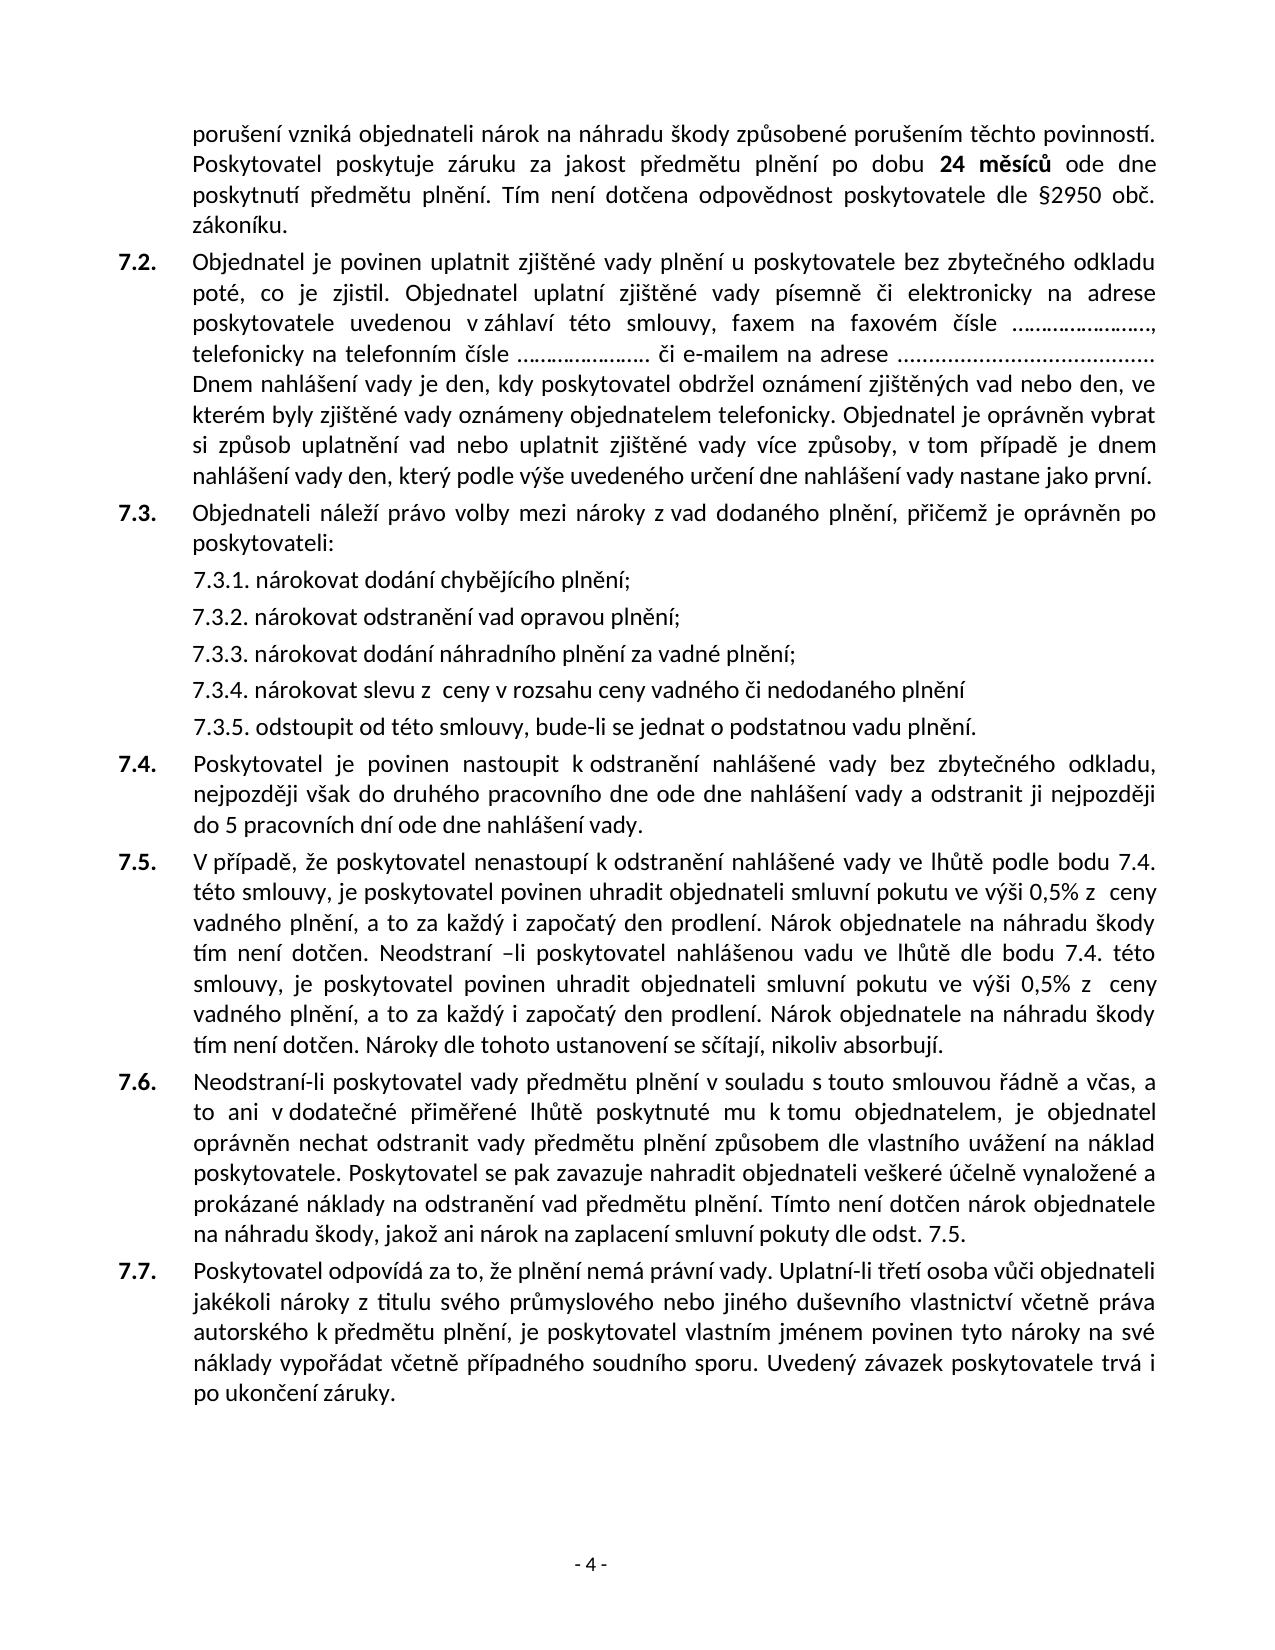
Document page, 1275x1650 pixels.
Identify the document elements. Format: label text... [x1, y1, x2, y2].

list 7.3.5. odstoupit od této smlouvy, bude-li se jednat o podstatnou vadu plnění. [193, 711, 1157, 742]
list 7.4. Poskytovatel je povinen nastoupit k odstranění nahlášené vady bez zbytečného odkladu, nejpozději však do druhého pracovního dne ode dne nahlášení vady a odstranit ji nejpozději do 5 pracovních dní ode dne nahlášení vady. [118, 748, 1157, 839]
list 7.3.2. nárokovat odstranění vad opravou plnění; [118, 601, 1157, 631]
list 7.2. Objednatel je povinen uplatnit zjištěné vady plnění u poskytovatele bez zbytečného odkladu poté, co je zjistil. Objednatel uplatní zjištěné vady písemně či elektronicky na adrese poskytovatele uvedenou v záhlaví této smlouvy, faxem na faxovém čísle ……………………, telefonicky na telefonním čísle ………………….. či e-mailem na adrese ......................................... Dnem nahlášení vady je den, kdy poskytovatel obdržel oznámení zjištěných vad nebo den, ve kterém byly zjištěné vady oznámeny objednatelem telefonicky. Objednatel je oprávněn vybrat si způsob uplatnění vad nebo uplatnit zjištěné vady více způsoby, v tom případě je dnem nahlášení vady den, který podle výše uvedeného určení dne nahlášení vady nastane jako první. [118, 246, 1157, 491]
list 7.3.1. nárokovat dodání chybějícího plnění; [193, 564, 1157, 595]
list 7.3.4. nárokovat slevu z ceny v rozsahu ceny vadného či nedodaného plnění [118, 674, 1157, 705]
list 7.6. Neodstraní-li poskytovatel vady předmětu plnění v souladu s touto smlouvou řádně a včas, a to ani v dodatečné přiměřené lhůtě poskytnuté mu k tomu objednatelem, je objednatel oprávněn nechat odstranit vady předmětu plnění způsobem dle vlastního uvážení na náklad poskytovatele. Poskytovatel se pak zavazuje nahradit objednateli veškeré účelně vynaložené a prokázané náklady na odstranění vad předmětu plnění. Tímto není dotčen nárok objednatele na náhradu škody, jakož ani nárok na zaplacení smluvní pokuty dle odst. 7.5. [118, 1066, 1157, 1249]
list 7.3. Objednateli náleží právo volby mezi nároky z vad dodaného plnění, přičemž je oprávněn po poskytovateli: [118, 497, 1157, 558]
list 7.7. Poskytovatel odpovídá za to, že plnění nemá právní vady. Uplatní-li třetí osoba vůči objednateli jakékoli nároky z titulu svého průmyslového nebo jiného duševního vlastnictví včetně práva autorského k předmětu plnění, je poskytovatel vlastním jménem povinen tyto nároky na své náklady vypořádat včetně případného soudního sporu. Uvedený závazek poskytovatele trvá i po ukončení záruky. [118, 1255, 1157, 1408]
list 7.3.3. nárokovat dodání náhradního plnění za vadné plnění; [118, 638, 1157, 668]
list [118, 118, 1157, 240]
list 7.5. V případě, že poskytovatel nenastoupí k odstranění nahlášené vady ve lhůtě podle bodu 7.4. této smlouvy, je poskytovatel povinen uhradit objednateli smluvní pokutu ve výši 0,5% z ceny vadného plnění, a to za každý i započatý den prodlení. Nárok objednatele na náhradu škody tím není dotčen. Neodstraní –li poskytovatel nahlášenou vadu ve lhůtě dle bodu 7.4. této smlouvy, je poskytovatel povinen uhradit objednateli smluvní pokutu ve výši 0,5% z ceny vadného plnění, a to za každý i započatý den prodlení. Nárok objednatele na náhradu škody tím není dotčen. Nároky dle tohoto ustanovení se sčítají, nikoliv absorbují. [118, 846, 1157, 1059]
